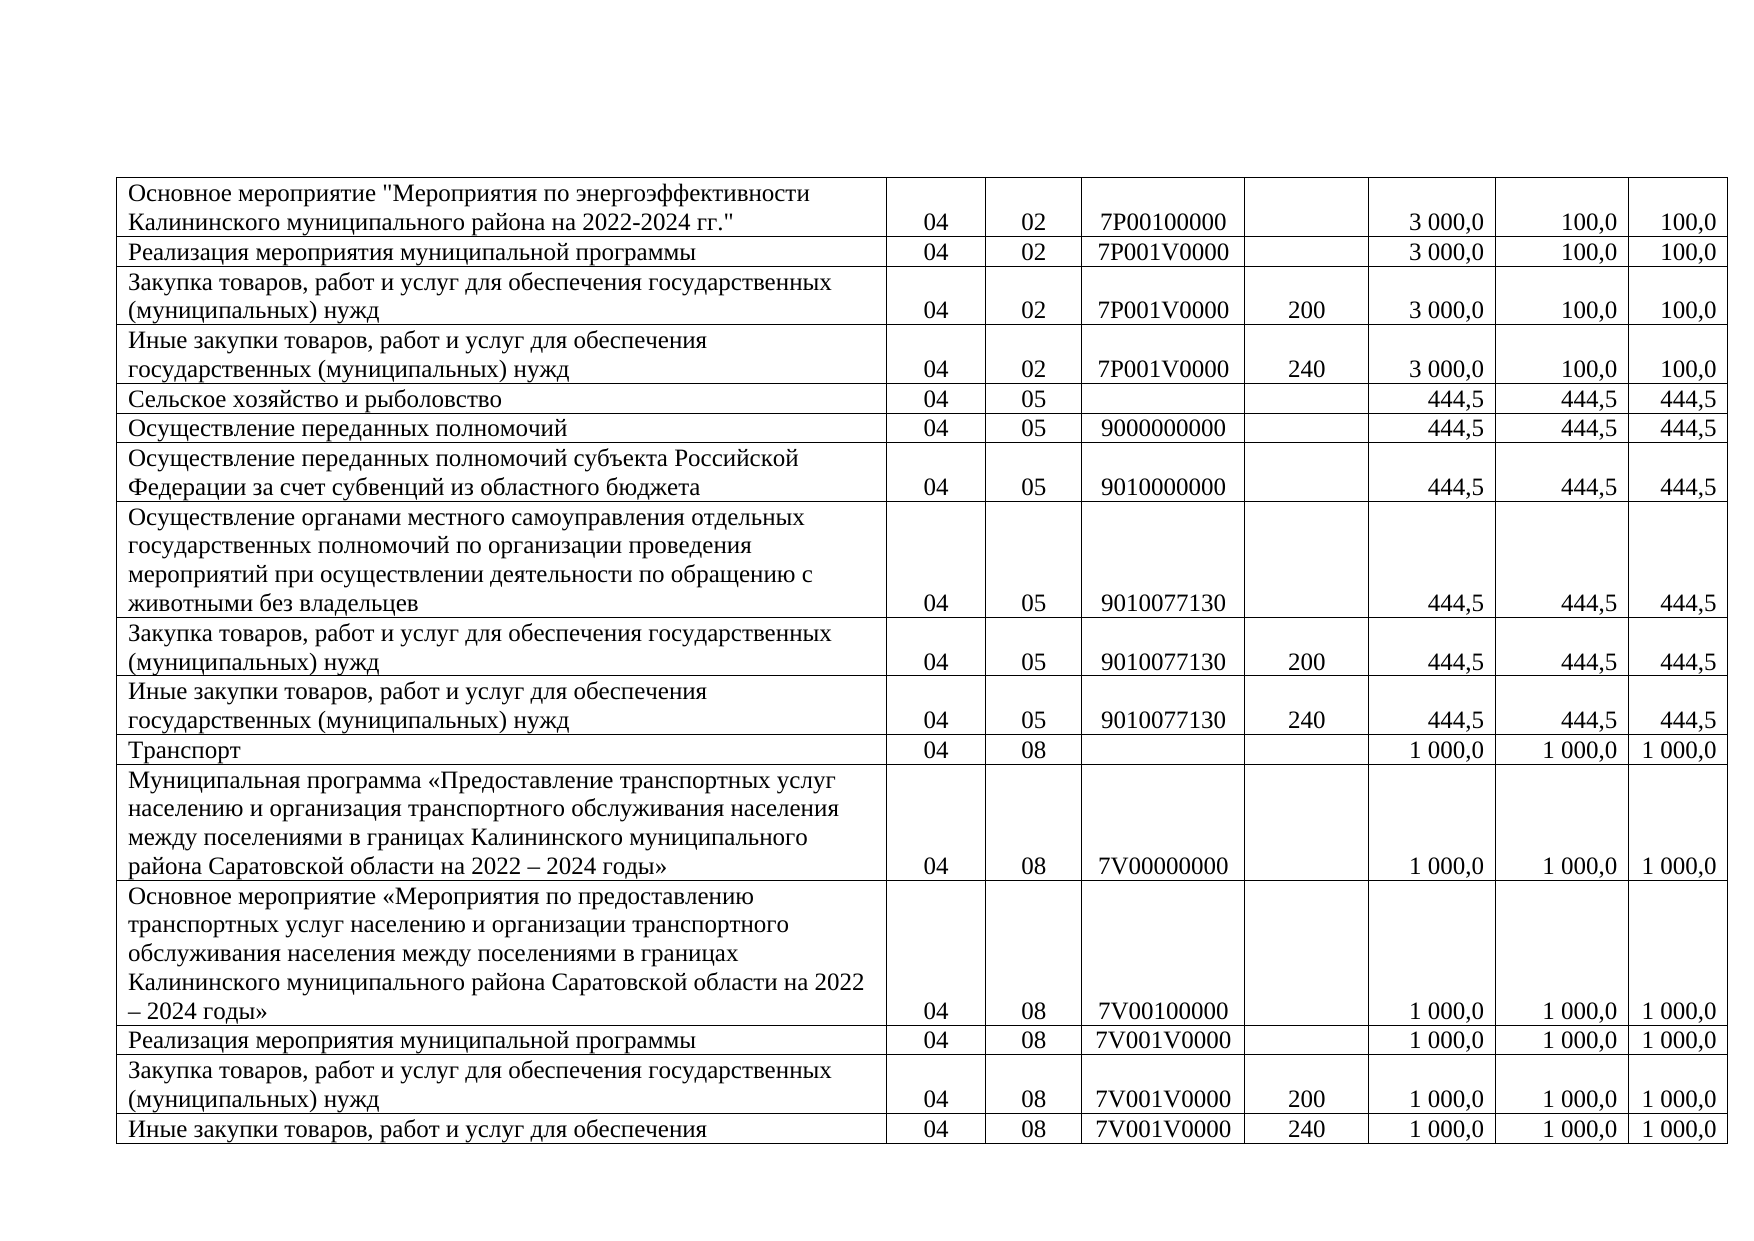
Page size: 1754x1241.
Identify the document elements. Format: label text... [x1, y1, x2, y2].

table_cell 1 000,0 [1629, 881, 1727, 1024]
table_cell 9010000000 [1082, 443, 1244, 501]
table_cell 05 [986, 618, 1081, 675]
table_cell 444,5 [1369, 618, 1495, 675]
table_cell 240 [1245, 676, 1368, 734]
table_cell 04 [887, 1026, 985, 1054]
table_cell 444,5 [1496, 618, 1628, 675]
table_cell 7V00000000 [1082, 765, 1244, 880]
table_cell 3 000,0 [1369, 237, 1495, 266]
table_cell 1 000,0 [1496, 881, 1628, 1024]
table_cell 1 000,0 [1369, 765, 1495, 880]
table_cell 05 [986, 443, 1081, 501]
table_cell 100,0 [1496, 325, 1628, 383]
table_cell 444,5 [1369, 443, 1495, 501]
table_cell 04 [887, 676, 985, 734]
table_cell [1245, 765, 1368, 880]
table_cell 3 000,0 [1369, 178, 1495, 236]
table_cell 04 [887, 267, 985, 324]
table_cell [117, 1114, 886, 1143]
table_cell 444,5 [1369, 414, 1495, 442]
table_cell 04 [887, 325, 985, 383]
table_cell Осуществление органами местного самоуправления отдельных государственных полномочий по организации проведения мероприятий при осуществлении деятельности по обращению с животными без владельцев [117, 502, 886, 617]
table_cell Закупка товаров, работ и услуг для обеспечения государственных (муниципальных) нужд [117, 1055, 886, 1113]
table_cell Транспорт [117, 735, 886, 764]
table_cell 7V001V0000 [1082, 1055, 1244, 1113]
table_cell 7P00100000 [1082, 178, 1244, 236]
table_cell 02 [986, 178, 1081, 236]
table_cell [1082, 735, 1244, 764]
table_cell 04 [887, 237, 985, 266]
table_cell 1 000,0 [1496, 765, 1628, 880]
table_cell 100,0 [1629, 325, 1727, 383]
table_cell 7P001V0000 [1082, 267, 1244, 324]
table_cell [1245, 237, 1368, 266]
table_cell 444,5 [1496, 414, 1628, 442]
table_cell 9010077130 [1082, 676, 1244, 734]
table_cell Реализация мероприятия муниципальной программы [117, 237, 886, 266]
table_cell 444,5 [1629, 502, 1727, 617]
table_cell [1245, 735, 1368, 764]
table_cell 1 000,0 [1629, 1055, 1727, 1113]
table_cell Иные закупки товаров, работ и услуг для обеспечения государственных (муниципальных) нужд [117, 325, 886, 383]
table_cell Осуществление переданных полномочий [117, 414, 886, 442]
table_cell 3 000,0 [1369, 325, 1495, 383]
table_cell 100,0 [1629, 178, 1727, 236]
table_cell 100,0 [1629, 267, 1727, 324]
table_cell [1082, 384, 1244, 412]
table_cell 04 [887, 765, 985, 880]
table_cell 200 [1245, 267, 1368, 324]
table_cell 1 000,0 [1629, 735, 1727, 764]
table_cell 1 000,0 [1629, 1026, 1727, 1054]
table_cell 444,5 [1496, 676, 1628, 734]
table_cell 05 [986, 384, 1081, 412]
table_cell Реализация мероприятия муниципальной программы [117, 1026, 886, 1054]
table_cell 444,5 [1369, 384, 1495, 412]
table_cell 1 000,0 [1496, 1026, 1628, 1054]
table_cell 1 000,0 [1496, 735, 1628, 764]
table_cell 3 000,0 [1369, 267, 1495, 324]
table_cell 9000000000 [1082, 414, 1244, 442]
table_cell [1245, 443, 1368, 501]
table_cell [1245, 414, 1368, 442]
table_cell 100,0 [1496, 178, 1628, 236]
table_cell [1245, 502, 1368, 617]
table_cell 9010077130 [1082, 502, 1244, 617]
table_cell [1245, 881, 1368, 1024]
table_cell [1245, 1026, 1368, 1054]
table_cell 02 [986, 267, 1081, 324]
table_cell 444,5 [1629, 443, 1727, 501]
table_cell 444,5 [1369, 676, 1495, 734]
table_cell 04 [887, 1055, 985, 1113]
table_cell 100,0 [1629, 237, 1727, 266]
table_cell 04 [887, 881, 985, 1024]
table_cell Сельское хозяйство и рыболовство [117, 384, 886, 412]
table_cell 200 [1245, 1055, 1368, 1113]
table_cell Муниципальная программа «Предоставление транспортных услуг населению и организация транспортного обслуживания населения между поселениями в границах Калининского муниципального района Саратовской области на 2022 – 2024 годы» [117, 765, 886, 880]
table_cell 444,5 [1629, 618, 1727, 675]
table_cell 1 000,0 [1369, 735, 1495, 764]
table_cell 08 [986, 765, 1081, 880]
table_cell 05 [986, 502, 1081, 617]
table_cell Иные закупки товаров, работ и услуг для обеспечения государственных (муниципальных) нужд [117, 676, 886, 734]
table_cell Закупка товаров, работ и услуг для обеспечения государственных (муниципальных) нужд [117, 618, 886, 675]
table_cell 04 [887, 618, 985, 675]
table_cell Основное мероприятие "Мероприятия по энергоэффективности Калининского муниципального района на 2022-2024 гг." [117, 178, 886, 236]
table_cell 08 [986, 1055, 1081, 1113]
table_cell 02 [986, 325, 1081, 383]
table_cell 100,0 [1496, 267, 1628, 324]
table_cell 444,5 [1629, 414, 1727, 442]
table_cell 1 000,0 [1629, 1114, 1727, 1143]
table_cell 04 [887, 735, 985, 764]
table_cell 100,0 [1496, 237, 1628, 266]
table_cell 200 [1245, 618, 1368, 675]
table_cell 9010077130 [1082, 618, 1244, 675]
table_cell 444,5 [1496, 502, 1628, 617]
table_cell 7V001V0000 [1082, 1114, 1244, 1143]
table_cell 05 [986, 676, 1081, 734]
table_cell 444,5 [1629, 676, 1727, 734]
table_cell 08 [986, 881, 1081, 1024]
table_cell 1 000,0 [1496, 1114, 1628, 1143]
table_cell 1 000,0 [1496, 1055, 1628, 1113]
table_cell 1 000,0 [1629, 765, 1727, 880]
table_cell 05 [986, 414, 1081, 442]
table_cell 08 [986, 1114, 1081, 1143]
table_cell 444,5 [1496, 384, 1628, 412]
table_cell 240 [1245, 325, 1368, 383]
table_cell 04 [887, 1114, 985, 1143]
table_cell 7P001V0000 [1082, 325, 1244, 383]
table_cell 1 000,0 [1369, 1026, 1495, 1054]
table_cell Осуществление переданных полномочий субъекта Российской Федерации за счет субвенций из областного бюджета [117, 443, 886, 501]
table_cell 08 [986, 735, 1081, 764]
table_cell 04 [887, 443, 985, 501]
table_cell 04 [887, 384, 985, 412]
table_cell 1 000,0 [1369, 881, 1495, 1024]
table_cell 444,5 [1369, 502, 1495, 617]
table_cell [1245, 384, 1368, 412]
table_cell 444,5 [1629, 384, 1727, 412]
table_cell 04 [887, 502, 985, 617]
table_cell 1 000,0 [1369, 1114, 1495, 1143]
table_cell 7V00100000 [1082, 881, 1244, 1024]
table_cell Основное мероприятие «Мероприятия по предоставлению транспортных услуг населению и организации транспортного обслуживания населения между поселениями в границах Калининского муниципального района Саратовской области на 2022 – 2024 годы» [117, 881, 886, 1024]
table_cell 02 [986, 237, 1081, 266]
table_cell 04 [887, 414, 985, 442]
table_cell 08 [986, 1026, 1081, 1054]
table_cell 444,5 [1496, 443, 1628, 501]
table_cell 7P001V0000 [1082, 237, 1244, 266]
table_cell 240 [1245, 1114, 1368, 1143]
table_cell 04 [887, 178, 985, 236]
table_cell [1245, 178, 1368, 236]
table_cell 1 000,0 [1369, 1055, 1495, 1113]
table_cell Закупка товаров, работ и услуг для обеспечения государственных (муниципальных) нужд [117, 267, 886, 324]
table_cell 7V001V0000 [1082, 1026, 1244, 1054]
